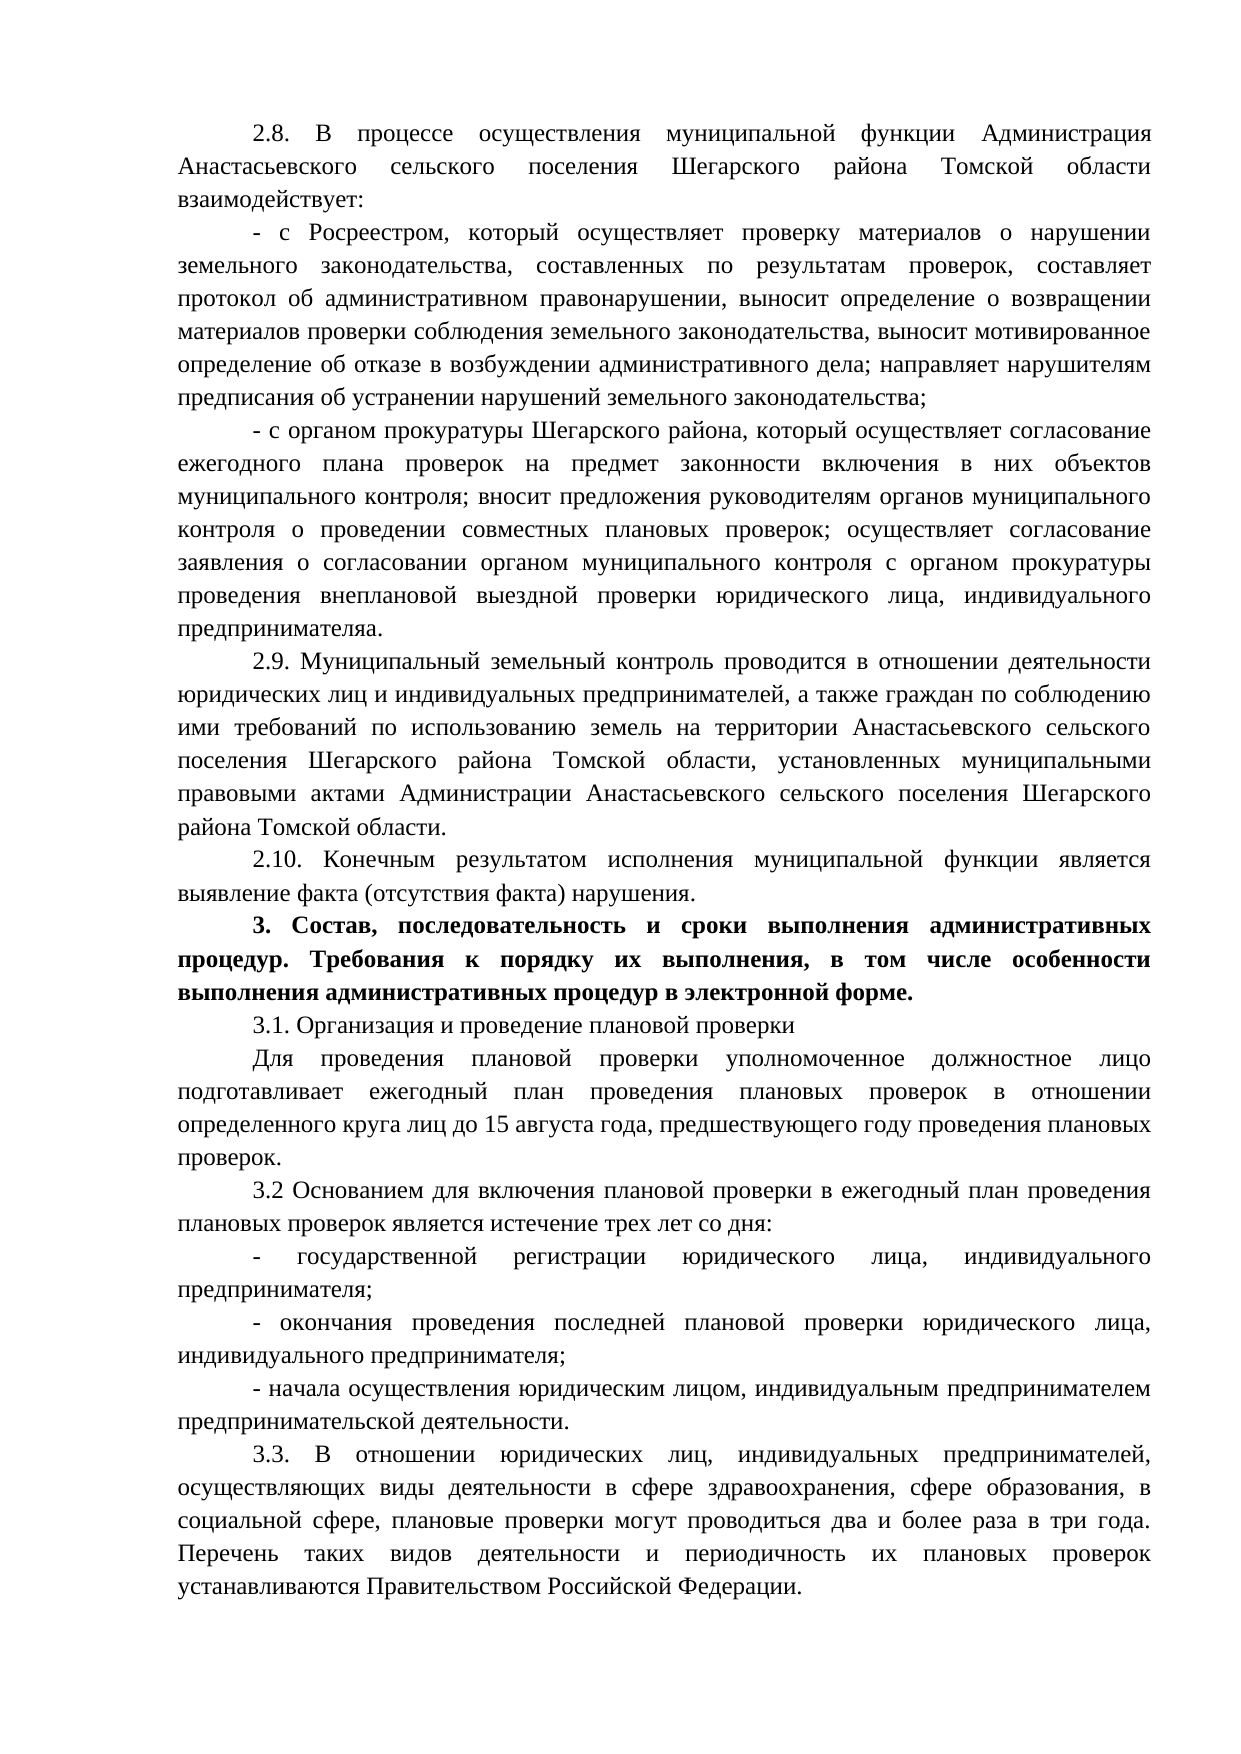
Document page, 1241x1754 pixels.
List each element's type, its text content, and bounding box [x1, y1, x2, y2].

text 2.8. В процессе осуществления муниципальной функции Администрация Анастасьевского сельского поселения Шегарского района Томской области взаимодействует: [177, 118, 1152, 213]
text 2.9. Муниципальный земельный контроль проводится в отношении деятельности юридических лиц и индивидуальных предпринимателей, а также граждан по соблюдению ими требований по использованию земель на территории Анастасьевского сельского поселения Шегарского района Томской области, установленных муниципальными правовыми актами Администрации Анастасьевского сельского поселения Шегарского района Томской области. [177, 646, 1152, 840]
text 3.1. Организация и проведение плановой проверки [177, 1010, 1152, 1038]
text Для проведения плановой проверки уполномоченное должностное лицо подготавливает ежегодный план проведения плановых проверок в отношении определенного круга лиц до 15 августа года, предшествующего году проведения плановых проверок. [177, 1043, 1152, 1171]
text - с органом прокуратуры Шегарского района, который осуществляет согласование ежегодного плана проверок на предмет законности включения в них объектов муниципального контроля; вносит предложения руководителям органов муниципального контроля о проведении совместных плановых проверок; осуществляет согласование заявления о согласовании органом муниципального контроля с органом прокуратуры проведения внеплановой выездной проверки юридического лица, индивидуального предпринимателяа. [177, 415, 1152, 642]
text 3. Состав, последовательность и сроки выполнения административных процедур. Требования к порядку их выполнения, в том числе особенности выполнения административных процедур в электронной форме. [177, 911, 1152, 1005]
text - государственной регистрации юридического лица, индивидуального предпринимателя; [177, 1241, 1152, 1303]
text 3.3. В отношении юридических лиц, индивидуальных предпринимателей, осуществляющих виды деятельности в сфере здравоохранения, сфере образования, в социальной сфере, плановые проверки могут проводиться два и более раза в три года. Перечень таких видов деятельности и периодичность их плановых проверок устанавливаются Правительством Российской Федерации. [177, 1439, 1152, 1600]
text - начала осуществления юридическим лицом, индивидуальным предпринимателем предпринимательской деятельности. [177, 1373, 1152, 1435]
text 3.2 Основанием для включения плановой проверки в ежегодный план проведения плановых проверок является истечение трех лет со дня: [177, 1175, 1152, 1237]
text - с Росреестром, который осуществляет проверку материалов о нарушении земельного законодательства, составленных по результатам проверок, составляет протокол об административном правонарушении, выносит определение о возвращении материалов проверки соблюдения земельного законодательства, выносит мотивированное определение об отказе в возбуждении административного дела; направляет нарушителям предписания об устранении нарушений земельного законодательства; [177, 217, 1152, 411]
text 2.10. Конечным результатом исполнения муниципальной функции является выявление факта (отсутствия факта) нарушения. [177, 844, 1152, 906]
text - окончания проведения последней плановой проверки юридического лица, индивидуального предпринимателя; [177, 1307, 1152, 1369]
